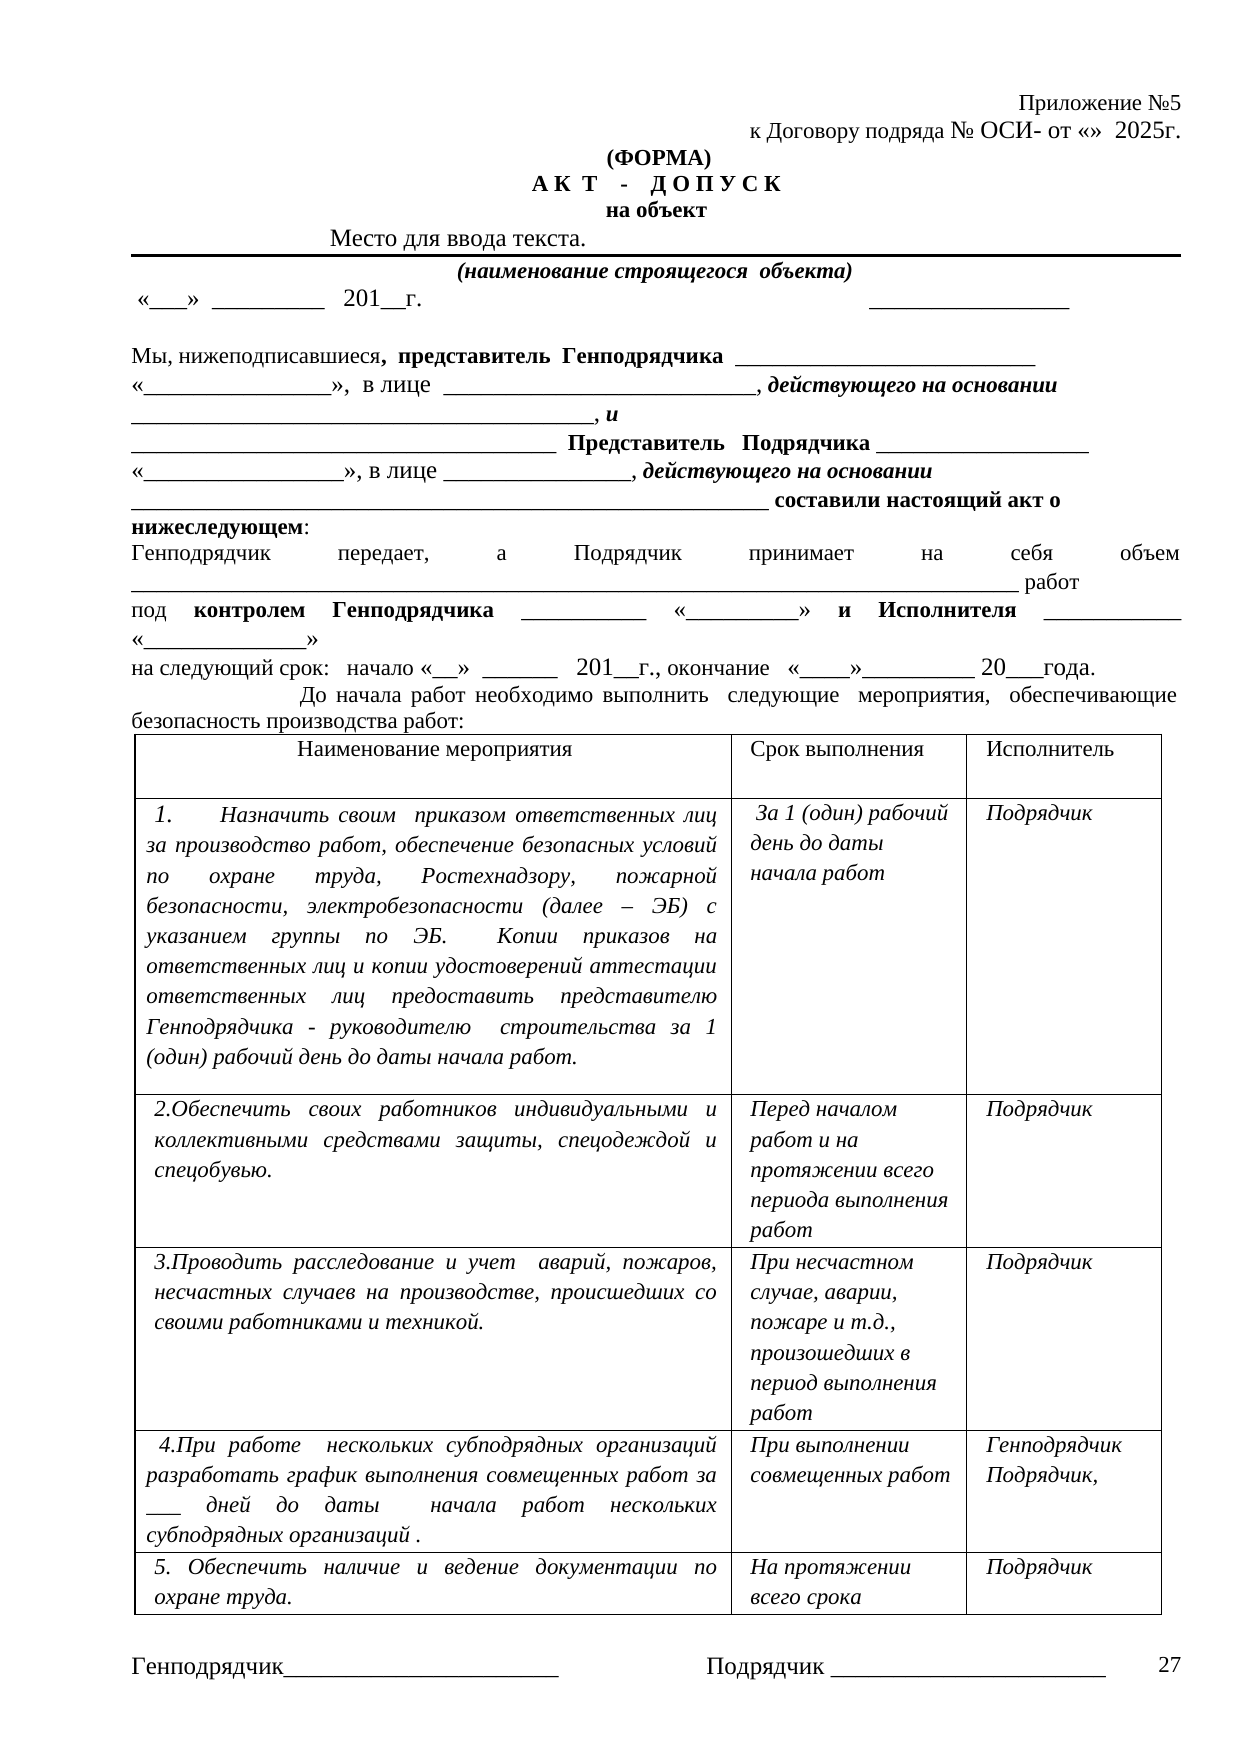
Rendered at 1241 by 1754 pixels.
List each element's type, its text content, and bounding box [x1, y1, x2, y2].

table_cell При выполнении совмещенных работ [732, 1431, 966, 1552]
table_cell 2.Обеспечить своих работников индивидуальными и коллективными средствами защиты, спецодеждой и спецобувью. [136, 1095, 731, 1247]
text (наименование строящегося объекта) [131, 257, 1181, 283]
text До начала работ необходимо выполнить следующие мероприятия, обеспечивающие безопасность производства работ: [131, 681, 1181, 733]
text под контролем Генподрядчика и Исполнителя [131, 594, 1181, 652]
table_header Срок выполнения [732, 735, 966, 798]
text Генподрядчик передает, а Подрядчик принимает на себя объем работ [131, 539, 1181, 594]
table_cell Подрядчик [967, 1553, 1161, 1614]
table_cell 3.Проводить расследование и учет аварий, пожаров, несчастных случаев на производстве, происшедших со своими работниками и техникой. [136, 1248, 731, 1429]
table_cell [136, 1553, 731, 1614]
text Представитель Подрядчика действующего на основании составили настоящий акт о нижеследующем: [131, 427, 1181, 539]
text Мы, нижеподписавшиеся, представитель Генподрядчика действующего на основании и [131, 341, 1181, 427]
text на объект [131, 196, 1181, 223]
text к Договору подряда [131, 115, 1181, 144]
table_cell 4.При работе нескольких субподрядных организаций разработать график выполнения совмещенных работ за ___ дней до даты начала работ нескольких субподрядных организаций . [136, 1431, 731, 1552]
text Приложение №5 [131, 89, 1181, 115]
table_header Наименование мероприятия [136, 735, 731, 798]
text (ФОРМА) [131, 144, 1181, 170]
table_cell За 1 (один) рабочий день до даты начала работ [732, 799, 966, 1094]
table_cell Подрядчик [967, 799, 1161, 1094]
table_cell Генподрядчик Подрядчик, [967, 1431, 1161, 1552]
table_cell Перед началом работ и на протяжении всего периода выполнения работ [732, 1095, 966, 1247]
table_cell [732, 1553, 966, 1614]
table_cell Подрядчик [967, 1095, 1161, 1247]
text А К Т - Д О П У С К [131, 170, 1181, 196]
table_cell При несчастном случае, аварии, пожаре и т.д., произошедших в период выполнения работ [732, 1248, 966, 1429]
table_header Исполнитель [967, 735, 1161, 798]
table_cell Назначить своим приказом ответственных лиц за производство работ, обеспечение безопасных условий по охране труда, Ростехнадзору, пожарной безопасности, электробезопасности (далее – ЭБ) с указанием группы по ЭБ. Копии приказов на ответственных лиц и копии удостоверений аттестации ответственных лиц предоставить представителю Генподрядчика - руководителю строительства за 1 (один) рабочий день до даты начала работ. [136, 799, 731, 1094]
table_cell Подрядчик [967, 1248, 1161, 1429]
text на следующий срок: начало окончание . [131, 652, 1181, 681]
